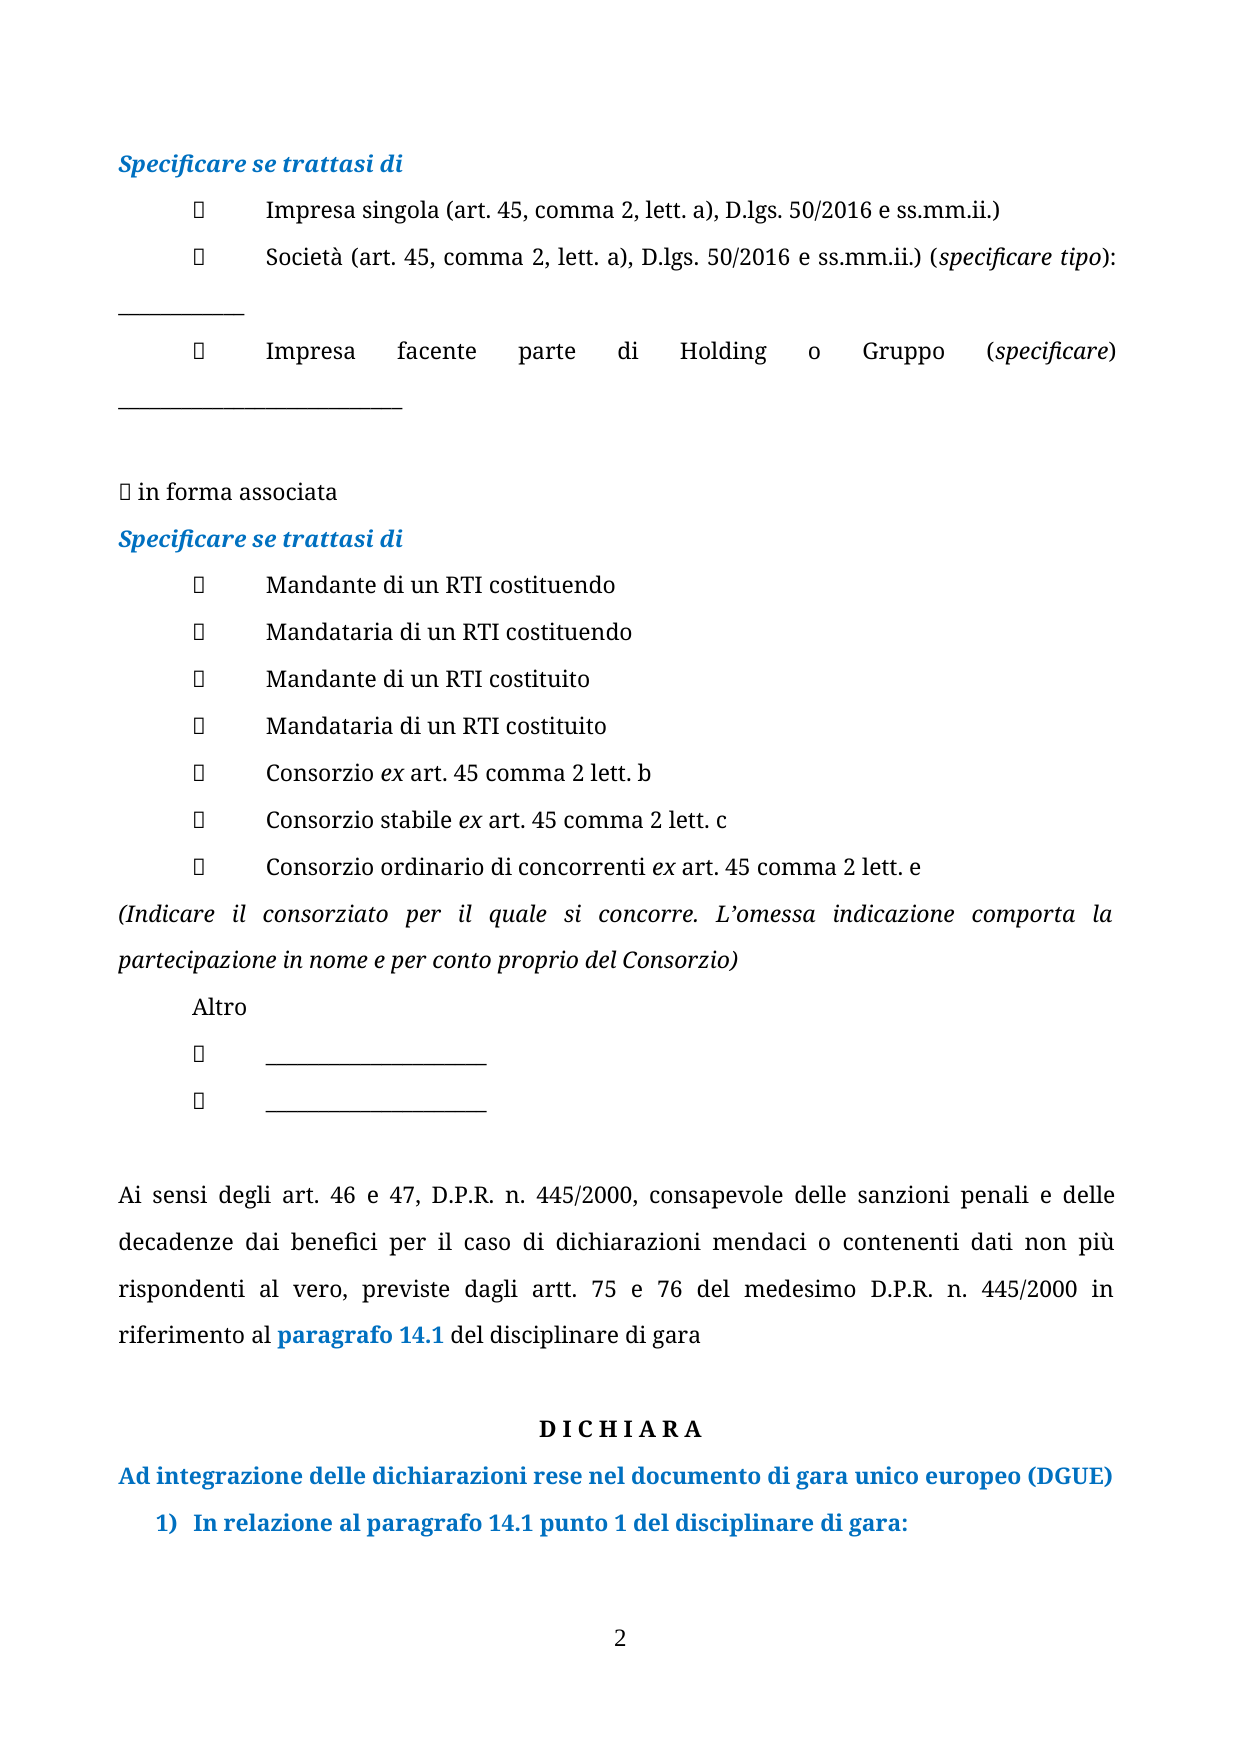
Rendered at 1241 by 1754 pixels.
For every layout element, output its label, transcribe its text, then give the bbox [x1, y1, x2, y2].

text  Consorzio ex art. 45 comma 2 lett. b [118, 757, 1116, 788]
text Specificare se trattasi di [118, 148, 1116, 179]
text Ai sensi degli art. 46 e 47, D.P.R. n. 445/2000, consapevole delle sanzioni penali e delle decadenze dai benefici per il caso di dichiarazioni mendaci o contenenti dati non più rispondenti al vero, previste dagli artt. 75 e 76 del medesimo D.P.R. n. 445/2000 in riferimento al paragrafo 14.1 del disciplinare di gara [118, 1179, 1116, 1351]
text  _____________________ [118, 1038, 1116, 1069]
text  Mandataria di un RTI costituendo [118, 616, 1116, 648]
text  Mandante di un RTI costituendo [118, 569, 1116, 601]
text D I C H I A R A [118, 1413, 1122, 1444]
text  Impresa singola (art. 45, comma 2, lett. a), D.lgs. 50/2016 e ss.mm.ii.) [118, 194, 1116, 226]
text Ad integrazione delle dichiarazioni rese nel documento di gara unico europeo (DGUE) [118, 1460, 1122, 1491]
text  _____________________ [118, 1085, 1116, 1116]
text  Consorzio stabile ex art. 45 comma 2 lett. c [118, 804, 1116, 835]
text  Mandante di un RTI costituito [118, 663, 1116, 694]
text  in forma associata [118, 476, 1116, 507]
text Altro [118, 991, 1116, 1023]
text  Società (art. 45, comma 2, lett. a), D.lgs. 50/2016 e ss.mm.ii.) (specificare tipo): ____________ [118, 241, 1116, 319]
text (Indicare il consorziato per il quale si concorre. L’omessa indicazione comporta la partecipazione in nome e per conto proprio del Consorzio) [118, 898, 1116, 976]
text  Consorzio ordinario di concorrenti ex art. 45 comma 2 lett. e [118, 851, 1116, 882]
text  Mandataria di un RTI costituito [118, 710, 1116, 741]
text  Impresa facente parte di Holding o Gruppo (specificare) ___________________________ [118, 335, 1116, 413]
text Specificare se trattasi di [118, 523, 1116, 554]
list In relazione al paragrafo 14.1 punto 1 del disciplinare di gara: [156, 1507, 1122, 1538]
